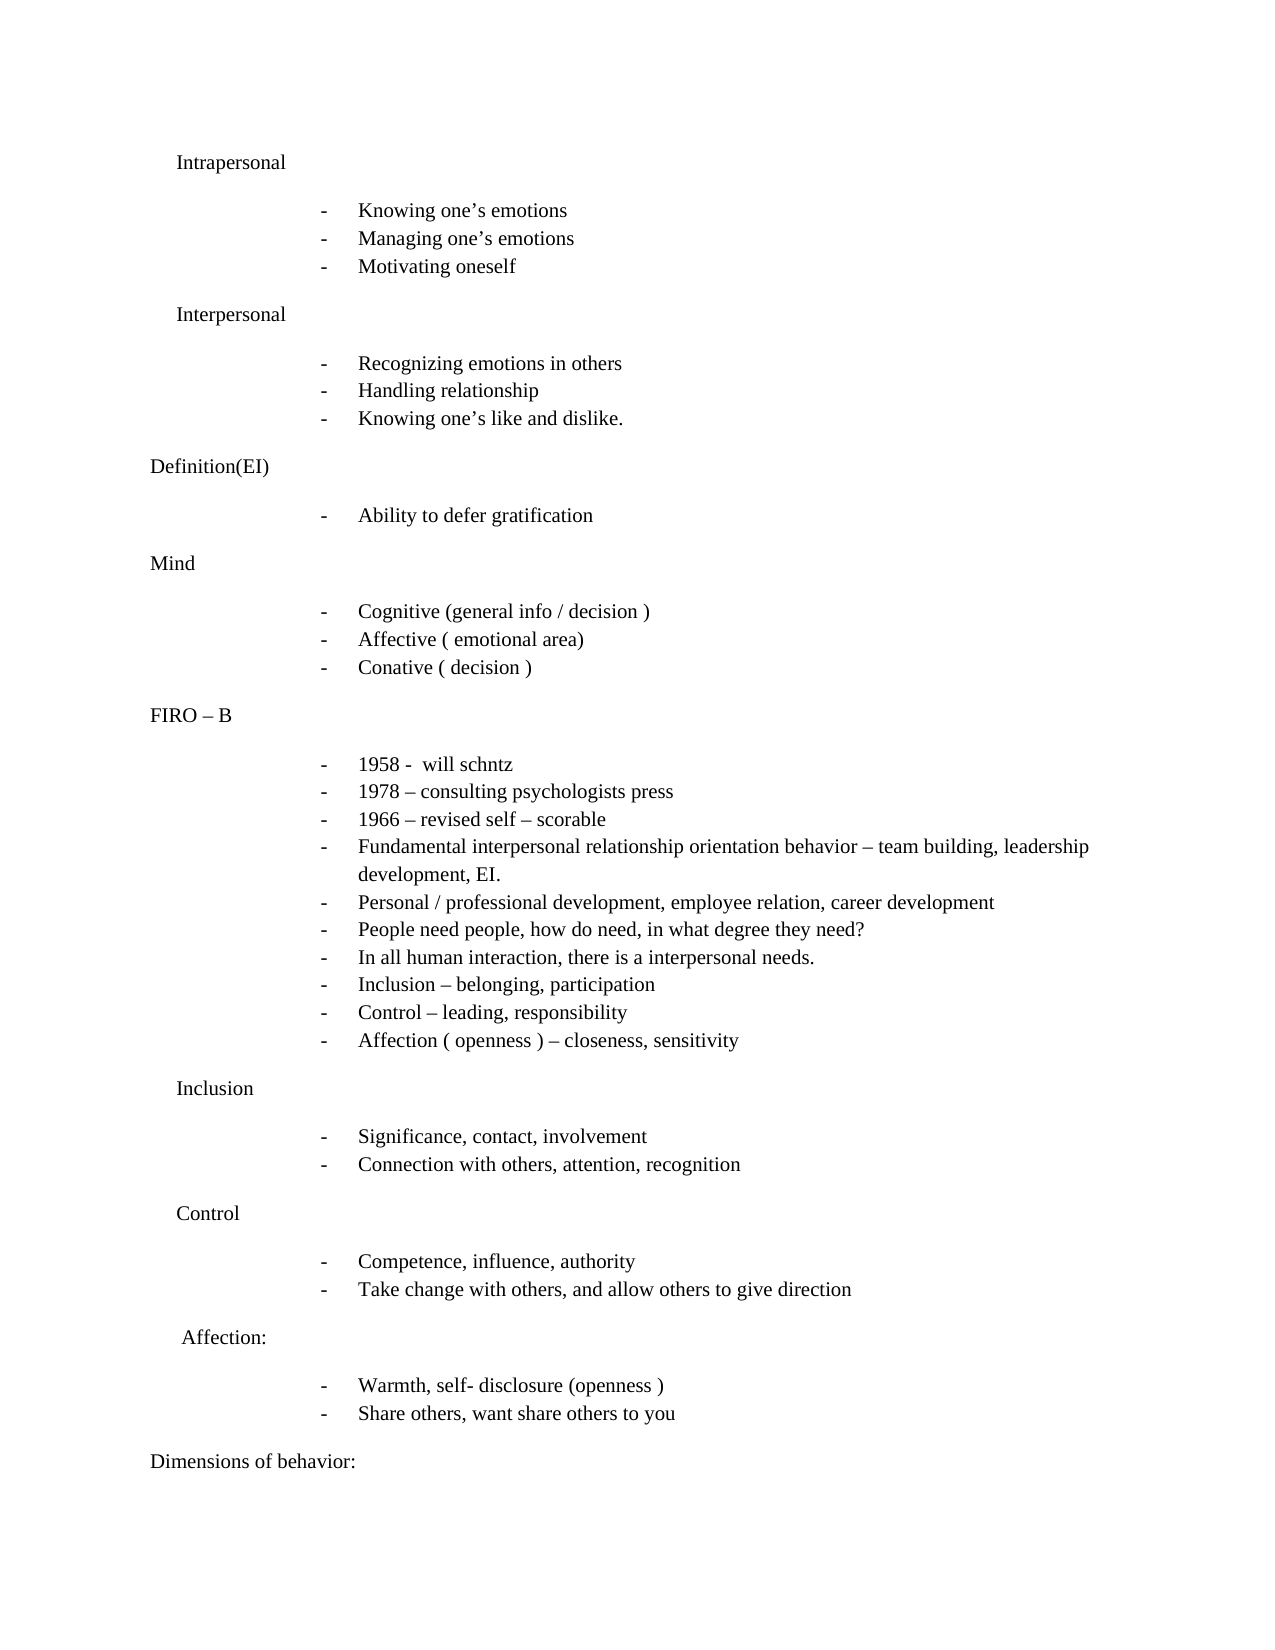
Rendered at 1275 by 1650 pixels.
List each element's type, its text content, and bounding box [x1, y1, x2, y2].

list 1958 - will schntz [320, 752, 1125, 776]
list Affection ( openness ) – closeness, sensitivity [320, 1028, 1125, 1052]
text Inclusion [150, 1076, 1125, 1100]
list People need people, how do need, in what degree they need? [320, 917, 1125, 941]
text Definition(EI) [150, 454, 1125, 478]
list Competence, influence, authority [320, 1249, 1125, 1273]
list Control – leading, responsibility [320, 1000, 1125, 1024]
list Cognitive (general info / decision ) [320, 599, 1125, 623]
list Fundamental interpersonal relationship orientation behavior – team building, leadership development, EI. [320, 834, 1125, 886]
list Share others, want share others to you [320, 1401, 1125, 1425]
text Intrapersonal [150, 150, 1125, 174]
text Dimensions of behavior: [150, 1449, 1125, 1473]
list 1966 – revised self – scorable [320, 807, 1125, 831]
list Knowing one’s like and dislike. [320, 406, 1125, 430]
list Personal / professional development, employee relation, career development [320, 889, 1125, 914]
list Recognizing emotions in others [320, 351, 1125, 374]
text FIRO – B [150, 703, 1125, 727]
list Inclusion – belonging, participation [320, 972, 1125, 996]
list Managing one’s emotions [320, 226, 1125, 250]
list Affective ( emotional area) [320, 627, 1125, 651]
list Motivating oneself [320, 254, 1125, 278]
list Ability to defer gratification [320, 503, 1125, 527]
list Connection with others, attention, recognition [320, 1152, 1125, 1176]
text Control [150, 1201, 1125, 1224]
list Handling relationship [320, 378, 1125, 402]
text Interpersonal [150, 302, 1125, 326]
list Take change with others, and allow others to give direction [320, 1277, 1125, 1301]
text Mind [150, 551, 1125, 575]
list Conative ( decision ) [320, 655, 1125, 679]
list Warmth, self- disclosure (openness ) [320, 1373, 1125, 1397]
list 1978 – consulting psychologists press [320, 779, 1125, 803]
text Affection: [150, 1325, 1125, 1349]
list Knowing one’s emotions [320, 198, 1125, 222]
list In all human interaction, there is a interpersonal needs. [320, 945, 1125, 969]
list Significance, contact, involvement [320, 1124, 1125, 1148]
